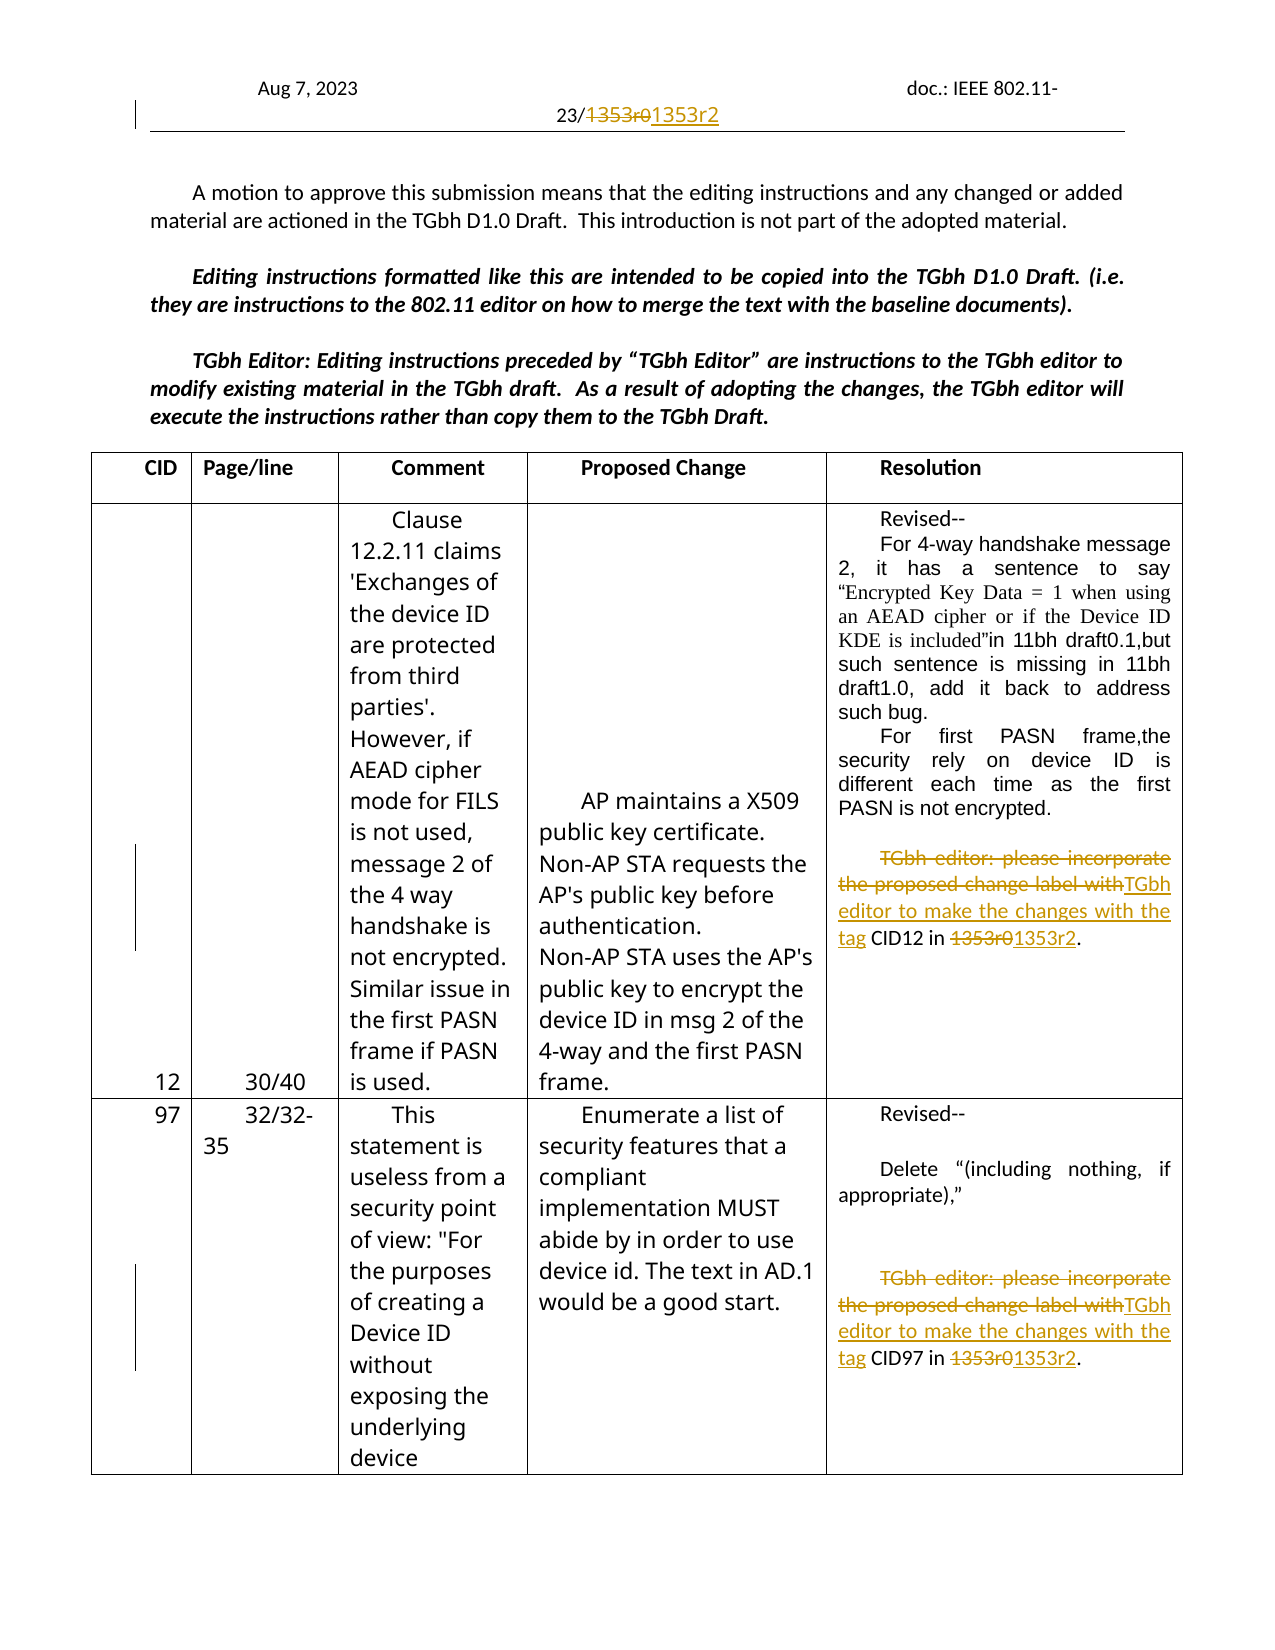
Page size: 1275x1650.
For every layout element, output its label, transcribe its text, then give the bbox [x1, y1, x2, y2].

table_cell 30/40 [192, 504, 338, 1098]
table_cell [528, 1099, 826, 1474]
table_header Resolution [827, 453, 1182, 503]
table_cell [827, 1099, 1182, 1474]
text A motion to approve this submission means that the editing instructions and any changed or added material are actioned in the TGbh D1.0 Draft. This introduction is not part of the adopted material. [150, 178, 1125, 234]
table_header Page/line [192, 453, 338, 503]
table_cell 97 [92, 1099, 191, 1474]
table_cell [339, 1099, 527, 1474]
table_cell Revised-- For 4-way handshake message 2, it has a sentence to say “Encrypted Key Data = 1 when using an AEAD cipher or if the Device ID KDE is included”in 11bh draft0.1,but such sentence is missing in 11bh draft1.0, add it back to address such bug. For first PASN frame,the security rely on device ID is different each time as the first PASN is not encrypted. CID12 in . [827, 504, 1182, 1098]
table_header CID [92, 453, 191, 503]
table_header Comment [339, 453, 527, 503]
table_cell 12 [92, 504, 191, 1098]
table_header Proposed Change [528, 453, 826, 503]
text Editing instructions formatted like this are intended to be copied into the TGbh D1.0 Draft. (i.e. they are instructions to the 802.11 editor on how to merge the text with the baseline documents). [150, 262, 1125, 318]
table_cell AP maintains a X509 public key certificate. Non-AP STA requests the AP's public key before authentication. Non-AP STA uses the AP's public key to encrypt the device ID in msg 2 of the 4-way and the first PASN frame. [528, 504, 826, 1098]
table_cell Clause 12.2.11 claims 'Exchanges of the device ID are protected from third parties'. However, if AEAD cipher mode for FILS is not used, message 2 of the 4 way handshake is not encrypted. Similar issue in the first PASN frame if PASN is used. [339, 504, 527, 1098]
table_cell 32/32-35 [192, 1099, 338, 1474]
text TGbh Editor: Editing instructions preceded by “TGbh Editor” are instructions to the TGbh editor to modify existing material in the TGbh draft. As a result of adopting the changes, the TGbh editor will execute the instructions rather than copy them to the TGbh Draft. [150, 346, 1125, 430]
